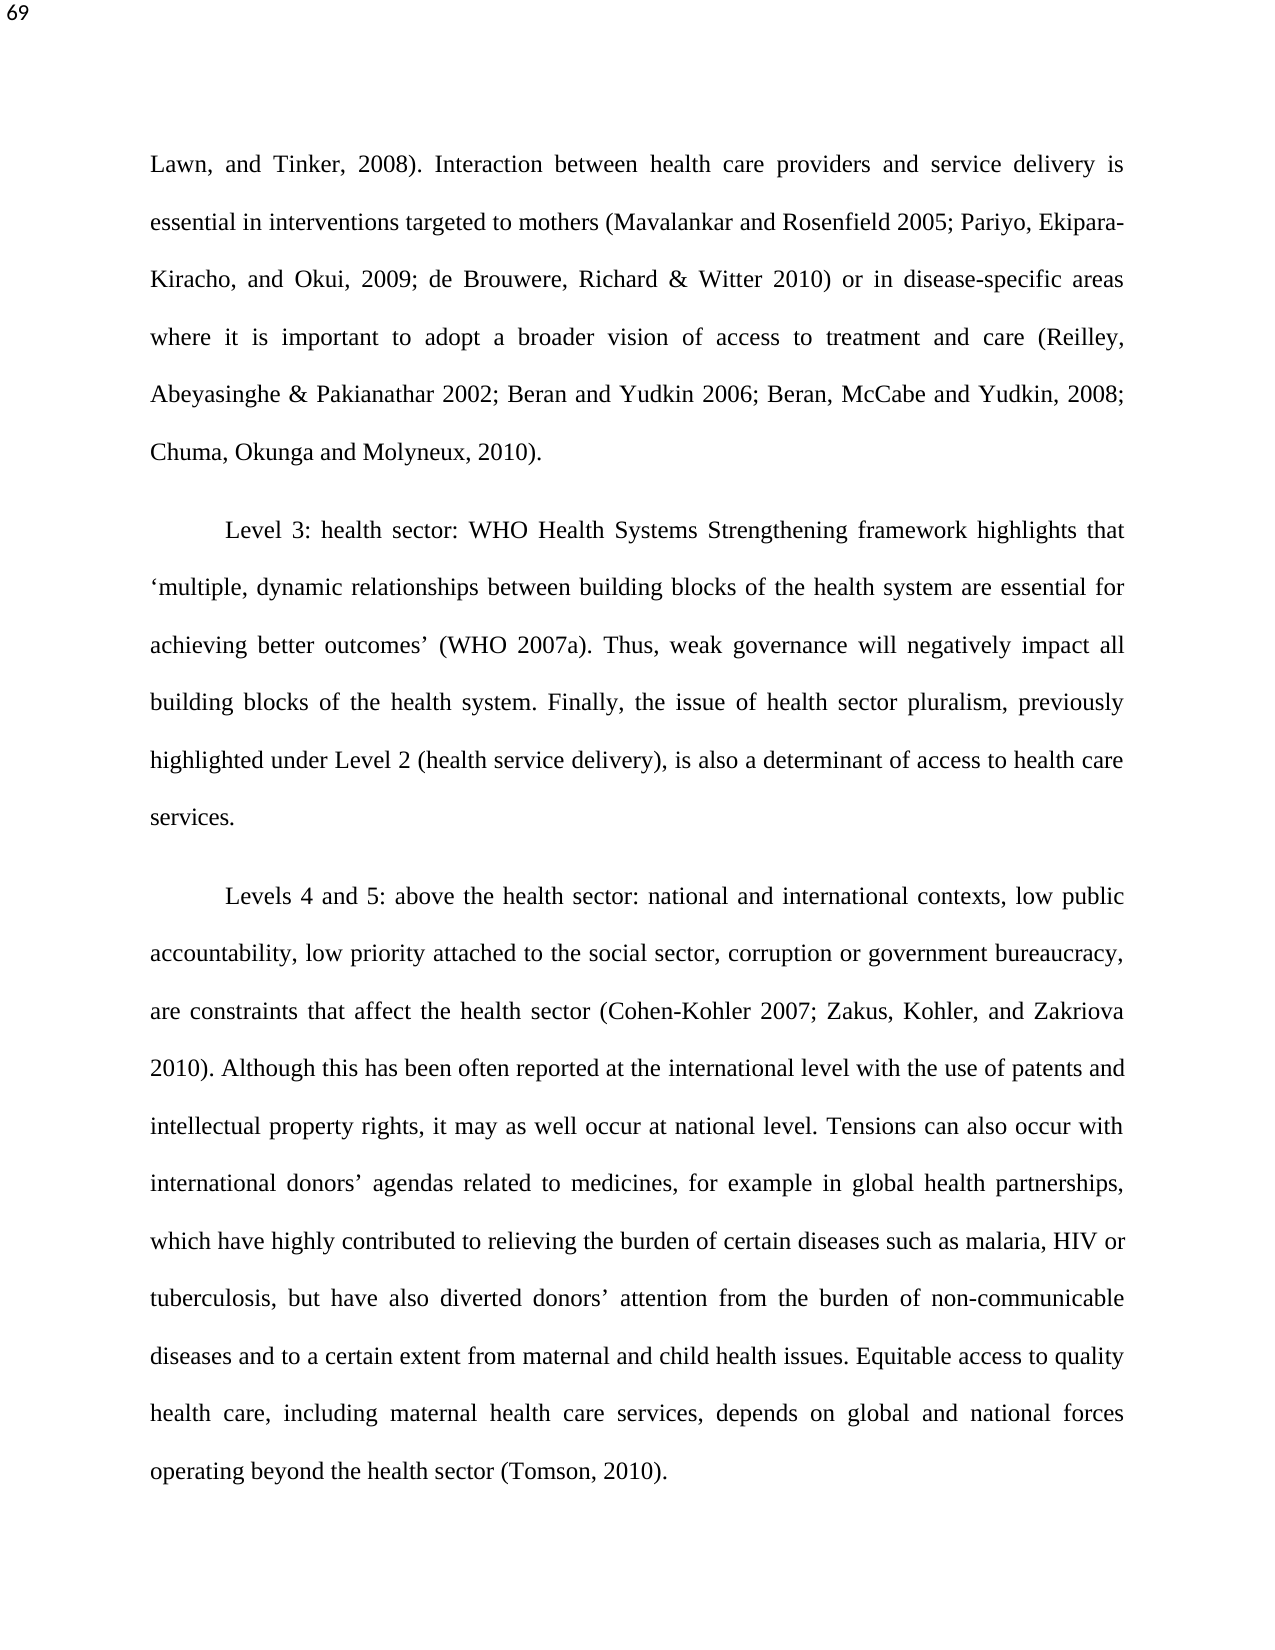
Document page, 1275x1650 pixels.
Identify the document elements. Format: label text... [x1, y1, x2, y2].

text Levels 4 and 5: above the health sector: national and international contexts, low public accountability, low priority attached to the social sector, corruption or government bureaucracy, are constraints that affect the health sector (Cohen-Kohler 2007; Zakus, Kohler, and Zakriova 2010). Although this has been often reported at the international level with the use of patents and intellectual property rights, it may as well occur at national level. Tensions can also occur with international donors’ agendas related to medicines, for example in global health partnerships, which have highly contributed to relieving the burden of certain diseases such as malaria, HIV or tuberculosis, but have also diverted donors’ attention from the burden of non-communicable diseases and to a certain extent from maternal and child health issues. Equitable access to quality health care, including maternal health care services, depends on global and national forces operating beyond the health sector (Tomson, 2010). [150, 881, 1125, 1484]
text Level 3: health sector: WHO Health Systems Strengthening framework highlights that ‘multiple, dynamic relationships between building blocks of the health system are essential for achieving better outcomes’ (WHO 2007a). Thus, weak governance will negatively impact all building blocks of the health system. Finally, the issue of health sector pluralism, previously highlighted under Level 2 (health service delivery), is also a determinant of access to health care services. [150, 515, 1126, 831]
text Lawn, and Tinker, 2008). Interaction between health care providers and service delivery is essential in interventions targeted to mothers (Mavalankar and Rosenfield 2005; Pariyo, Ekipara- Kiracho, and Okui, 2009; de Brouwere, Richard & Witter 2010) or in disease-specific areas where it is important to adopt a broader vision of access to treatment and care (Reilley, Abeyasinghe & Pakianathar 2002; Beran and Yudkin 2006; Beran, McCabe and Yudkin, 2008; Chuma, Okunga and Molyneux, 2010). [150, 149, 1125, 465]
